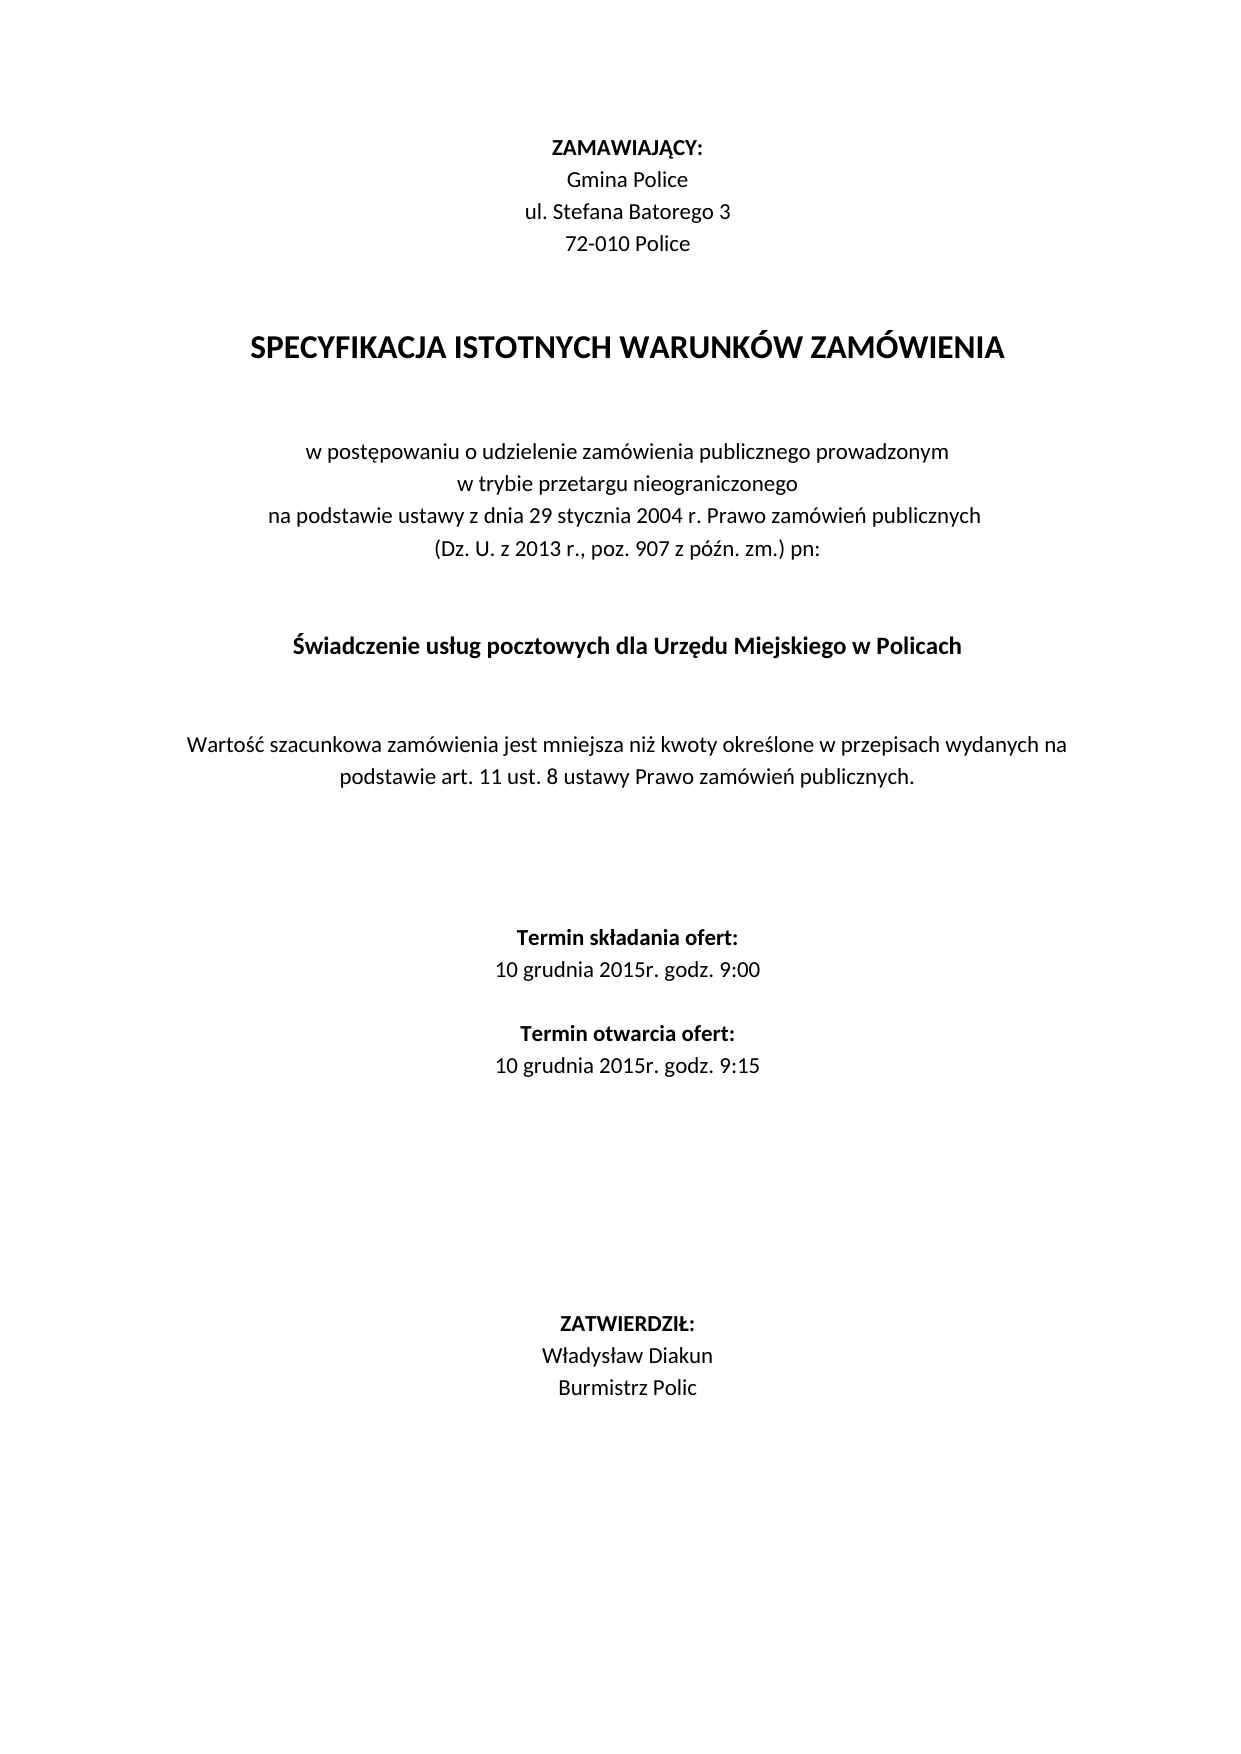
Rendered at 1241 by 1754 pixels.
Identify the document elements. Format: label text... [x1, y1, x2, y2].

text na podstawie ustawy z dnia 29 stycznia 2004 r. Prawo zamówień publicznych (Dz. U. z 2013 r., poz. 907 z późn. zm.) pn: [148, 502, 1107, 562]
text w trybie przetargu nieograniczonego [148, 469, 1107, 497]
text w postępowaniu o udzielenie zamówienia publicznego prowadzonym [148, 437, 1107, 465]
text 72-010 Police [148, 229, 1107, 257]
text Władysław Diakun [148, 1341, 1107, 1369]
text Wartość szacunkowa zamówienia jest mniejsza niż kwoty określone w przepisach wydanych na podstawie art. 11 ust. 8 ustawy Prawo zamówień publicznych. [148, 730, 1107, 790]
text 10 grudnia 2015r. godz. 9:00 [148, 955, 1107, 983]
text ZAMAWIAJĄCY: [148, 133, 1107, 161]
text Termin otwarcia ofert: [148, 1019, 1107, 1047]
text 10 grudnia 2015r. godz. 9:15 [148, 1052, 1107, 1079]
text Termin składania ofert: [148, 923, 1107, 951]
text Gmina Police [148, 165, 1107, 193]
text ul. Stefana Batorego 3 [148, 197, 1107, 225]
text Burmistrz Polic [148, 1373, 1107, 1401]
text ZATWIERDZIŁ: [148, 1309, 1107, 1337]
text Świadczenie usług pocztowych dla Urzędu Miejskiego w Policach [148, 630, 1107, 661]
text SPECYFIKACJA ISTOTNYCH WARUNKÓW ZAMÓWIENIA [148, 326, 1107, 367]
